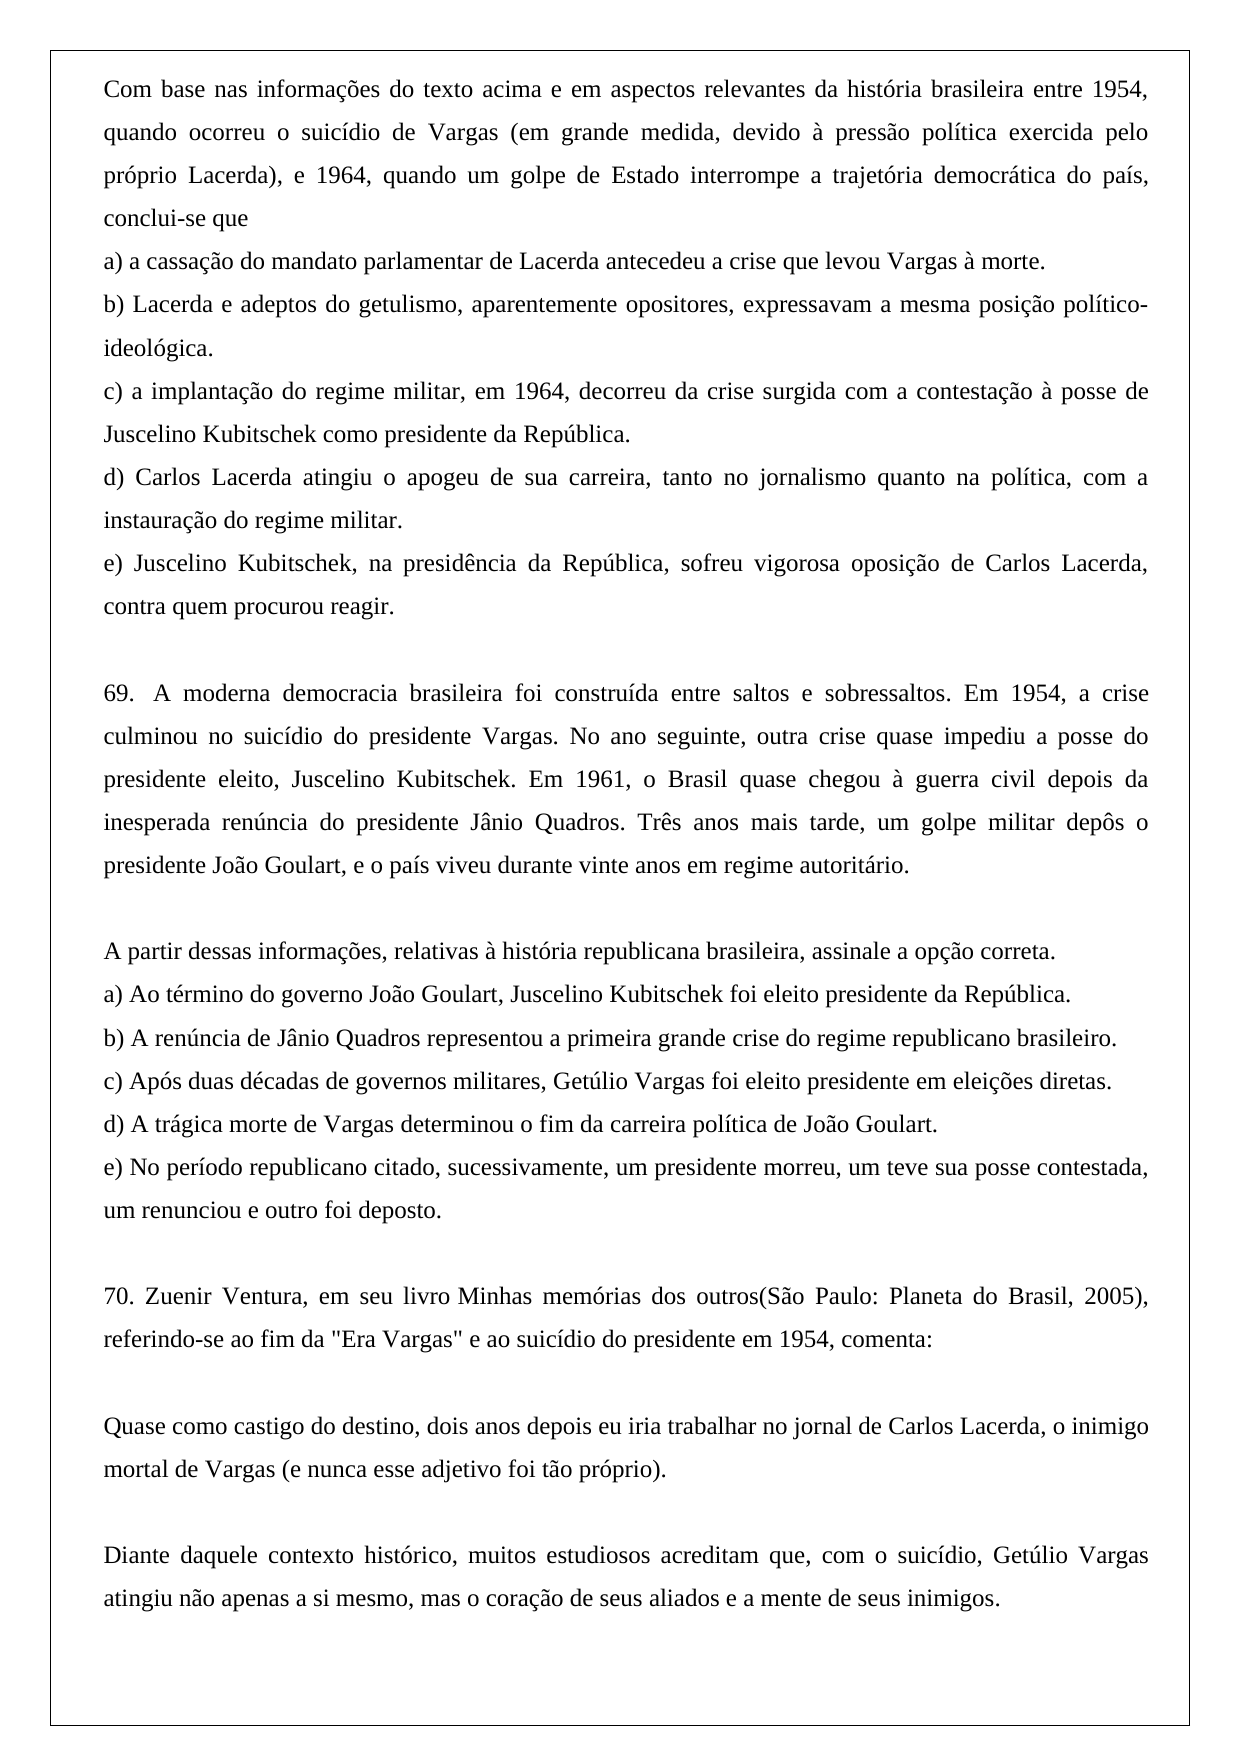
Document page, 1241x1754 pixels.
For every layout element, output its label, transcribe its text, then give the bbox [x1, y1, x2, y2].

text e) No período republicano citado, sucessivamente, um presidente morreu, um teve sua posse contestada, um renunciou e outro foi deposto. [103, 1152, 1150, 1224]
text b) Lacerda e adeptos do getulismo, aparentemente opositores, expressavam a mesma posição político-ideológica. [103, 289, 1150, 361]
text A partir dessas informações, relativas à história republicana brasileira, assinale a opção correta. [103, 936, 1150, 965]
text 69. A moderna democracia brasileira foi construída entre saltos e sobressaltos. Em 1954, a crise culminou no suicídio do presidente Vargas. No ano seguinte, outra crise quase impediu a posse do presidente eleito, Juscelino Kubitschek. Em 1961, o Brasil quase chegou à guerra civil depois da inesperada renúncia do presidente Jânio Quadros. Três anos mais tarde, um golpe militar depôs o presidente João Goulart, e o país viveu durante vinte anos em regime autoritário. [103, 678, 1150, 879]
text e) Juscelino Kubitschek, na presidência da República, sofreu vigorosa oposição de Carlos Lacerda, contra quem procurou reagir. [103, 548, 1150, 620]
text a) a cassação do mandato parlamentar de Lacerda antecedeu a crise que levou Vargas à morte. [103, 246, 1150, 275]
text 70. Zuenir Ventura, em seu livro Minhas memórias dos outros(São Paulo: Planeta do Brasil, 2005), referindo-se ao fim da "Era Vargas" e ao suicídio do presidente em 1954, comenta: [103, 1281, 1150, 1353]
text d) Carlos Lacerda atingiu o apogeu de sua carreira, tanto no jornalismo quanto na política, com a instauração do regime militar. [103, 462, 1150, 534]
text a) Ao término do governo João Goulart, Juscelino Kubitschek foi eleito presidente da República. [103, 979, 1150, 1008]
text Diante daquele contexto histórico, muitos estudiosos acreditam que, com o suicídio, Getúlio Vargas atingiu não apenas a si mesmo, mas o coração de seus aliados e a mente de seus inimigos. [103, 1540, 1150, 1612]
text Com base nas informações do texto acima e em aspectos relevantes da história brasileira entre 1954, quando ocorreu o suicídio de Vargas (em grande medida, devido à pressão política exercida pelo próprio Lacerda), e 1964, quando um golpe de Estado interrompe a trajetória democrática do país, conclui-se que [103, 74, 1150, 232]
text b) A renúncia de Jânio Quadros representou a primeira grande crise do regime republicano brasileiro. [103, 1023, 1150, 1051]
text c) a implantação do regime militar, em 1964, decorreu da crise surgida com a contestação à posse de Juscelino Kubitschek como presidente da República. [103, 376, 1150, 448]
text Quase como castigo do destino, dois anos depois eu iria trabalhar no jornal de Carlos Lacerda, o inimigo mortal de Vargas (e nunca esse adjetivo foi tão próprio). [103, 1411, 1150, 1483]
text c) Após duas décadas de governos militares, Getúlio Vargas foi eleito presidente em eleições diretas. [103, 1066, 1150, 1094]
text d) A trágica morte de Vargas determinou o fim da carreira política de João Goulart. [103, 1109, 1150, 1138]
